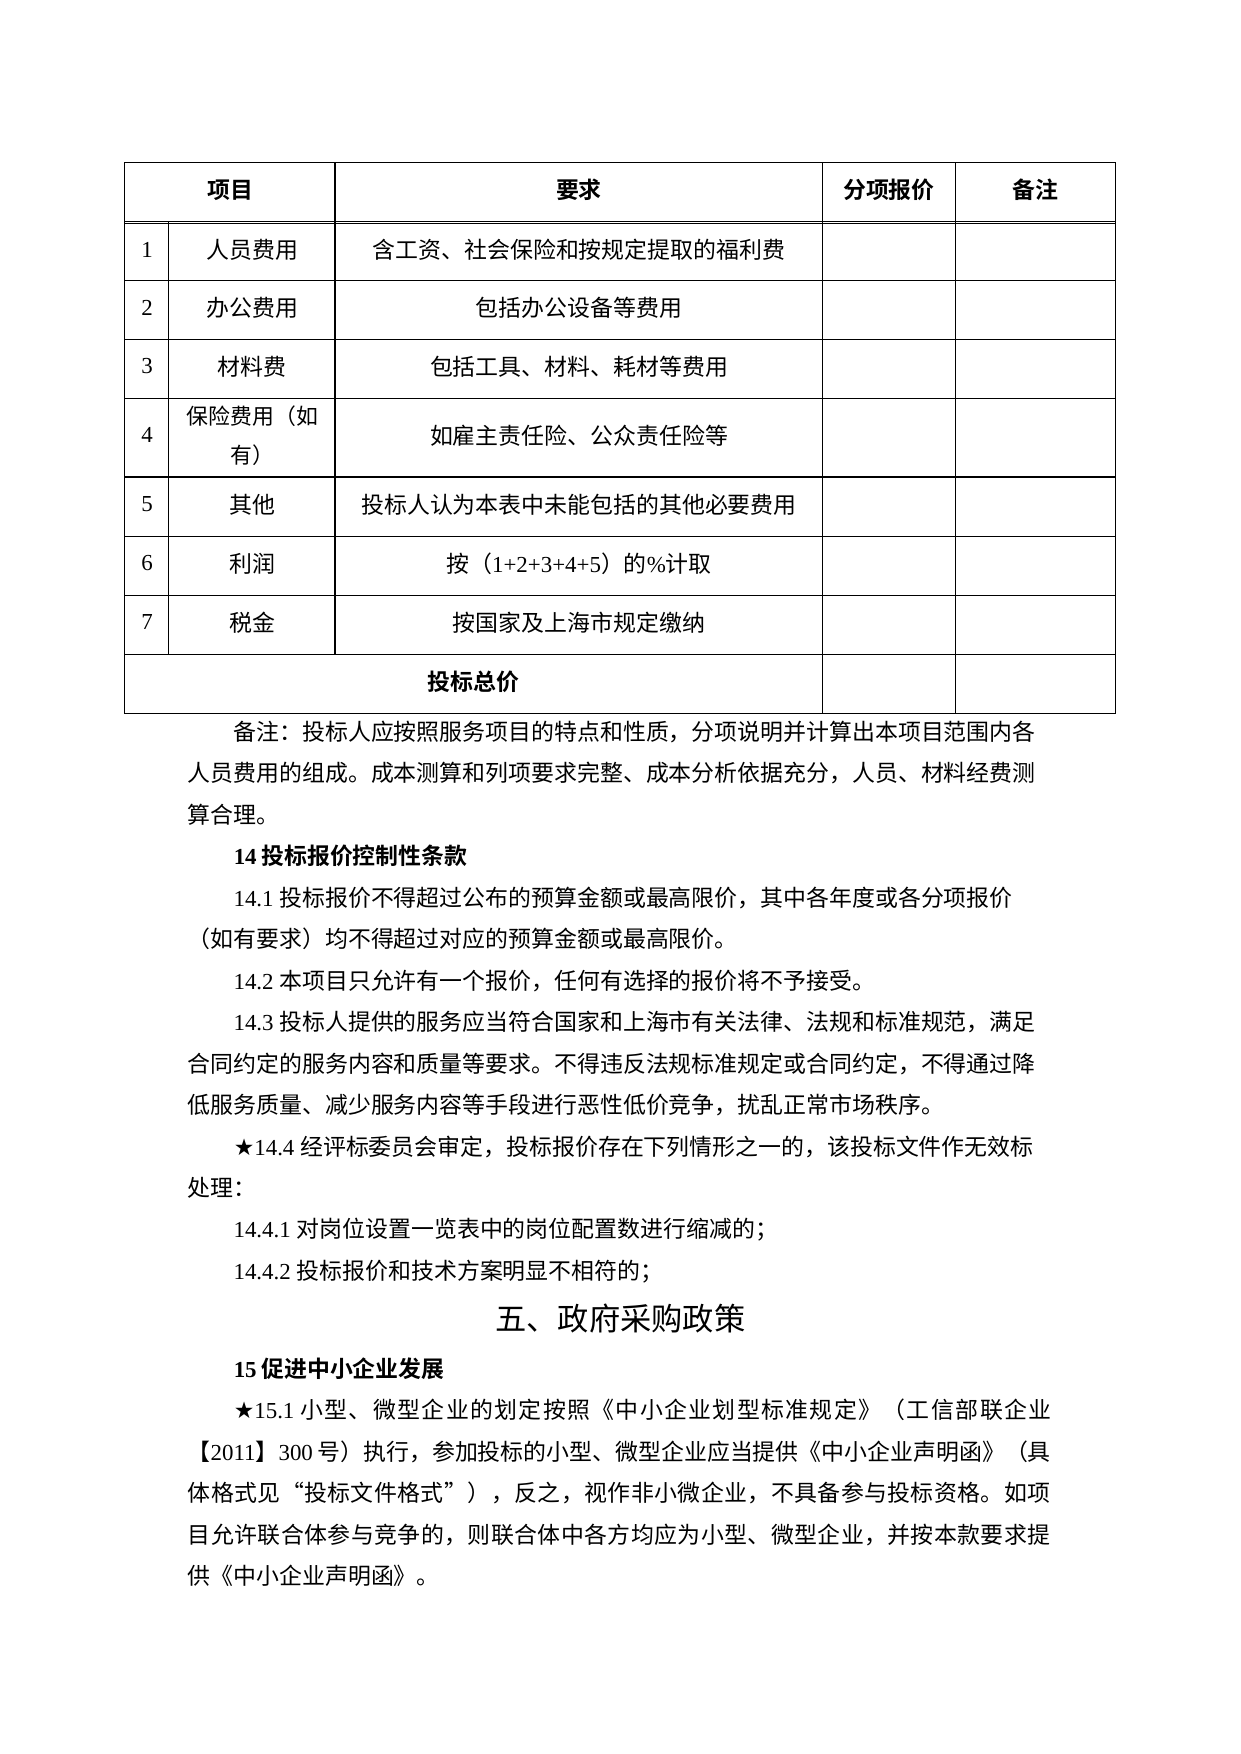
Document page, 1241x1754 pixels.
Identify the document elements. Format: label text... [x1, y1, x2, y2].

table_cell 3 [125, 340, 168, 398]
table_cell [823, 478, 955, 536]
table_cell [956, 281, 1115, 339]
table_cell [956, 399, 1115, 476]
table_cell [823, 340, 955, 398]
table_cell [956, 596, 1115, 654]
table_cell 利润 [169, 537, 334, 594]
text 14.2 本项目只允许有一个报价，任何有选择的报价将不予接受。 [187, 962, 1053, 996]
table_cell [823, 655, 955, 713]
table_cell 材料费 [169, 340, 334, 398]
table_header 分项报价 [823, 163, 955, 221]
text 14.3 投标人提供的服务应当符合国家和上海市有关法律、法规和标准规范，满足合同约定的服务内容和质量等要求。不得违反法规标准规定或合同约定，不得通过降低服务质量、减少服务内容等手段进行恶性低价竞争，扰乱正常市场秩序。 [187, 1004, 1053, 1120]
table_header 项目 [125, 163, 334, 221]
text 14.4.1 对岗位设置一览表中的岗位配置数进行缩减的； [187, 1211, 1053, 1244]
table_cell 人员费用 [169, 224, 334, 280]
table_cell 6 [125, 537, 168, 594]
table_cell 保险费用（如有） [169, 399, 334, 476]
table_header 要求 [336, 163, 822, 221]
table_cell [956, 537, 1115, 594]
table_header 备注 [956, 163, 1115, 221]
table_cell [823, 224, 955, 280]
table_cell 其他 [169, 478, 334, 536]
table_cell [823, 281, 955, 339]
table_cell [956, 655, 1115, 713]
table_cell 办公费用 [169, 281, 334, 339]
text ★15.1小型、微型企业的划定按照《中小企业划型标准规定》（工信部联企业【2011】300号）执行，参加投标的小型、微型企业应当提供《中小企业声明函》（具体格式见“投标文件格式”），反之，视作非小微企业，不具备参与投标资格。如项目允许联合体参与竞争的，则联合体中各方均应为小型、微型企业，并按本款要求提供《中小企业声明函》。 [187, 1392, 1053, 1591]
text 五、政府采购政策 [187, 1294, 1053, 1339]
table_cell 4 [125, 399, 168, 476]
table_cell 2 [125, 281, 168, 339]
table_cell 按国家及上海市规定缴纳 [336, 596, 822, 654]
table_cell [823, 537, 955, 594]
table_cell 投标人认为本表中未能包括的其他必要费用 [336, 478, 822, 536]
text 15促进中小企业发展 [187, 1351, 1053, 1384]
table_cell 投标总价 [125, 655, 822, 713]
table_cell [823, 399, 955, 476]
table_cell 5 [125, 478, 168, 536]
text ★14.4 经评标委员会审定，投标报价存在下列情形之一的，该投标文件作无效标处理： [187, 1128, 1053, 1203]
table_cell 税金 [169, 596, 334, 654]
text 备注：投标人应按照服务项目的特点和性质，分项说明并计算出本项目范围内各人员费用的组成。成本测算和列项要求完整、成本分析依据充分，人员、材料经费测算合理。 [187, 714, 1053, 830]
table_cell [956, 340, 1115, 398]
text 14.4.2 投标报价和技术方案明显不相符的； [187, 1253, 1053, 1286]
table_cell [956, 478, 1115, 536]
table_cell 1 [125, 224, 168, 280]
table_cell [956, 224, 1115, 280]
table_cell 7 [125, 596, 168, 654]
table_cell 按（1+2+3+4+5）的%计取 [336, 537, 822, 594]
text 14.1 投标报价不得超过公布的预算金额或最高限价，其中各年度或各分项报价（如有要求）均不得超过对应的预算金额或最高限价。 [187, 879, 1053, 954]
table_cell 含工资、社会保险和按规定提取的福利费 [336, 224, 822, 280]
table_cell [823, 596, 955, 654]
text 14投标报价控制性条款 [187, 838, 1053, 871]
table_cell 如雇主责任险、公众责任险等 [336, 399, 822, 476]
table_cell 包括工具、材料、耗材等费用 [336, 340, 822, 398]
table_cell 包括办公设备等费用 [336, 281, 822, 339]
